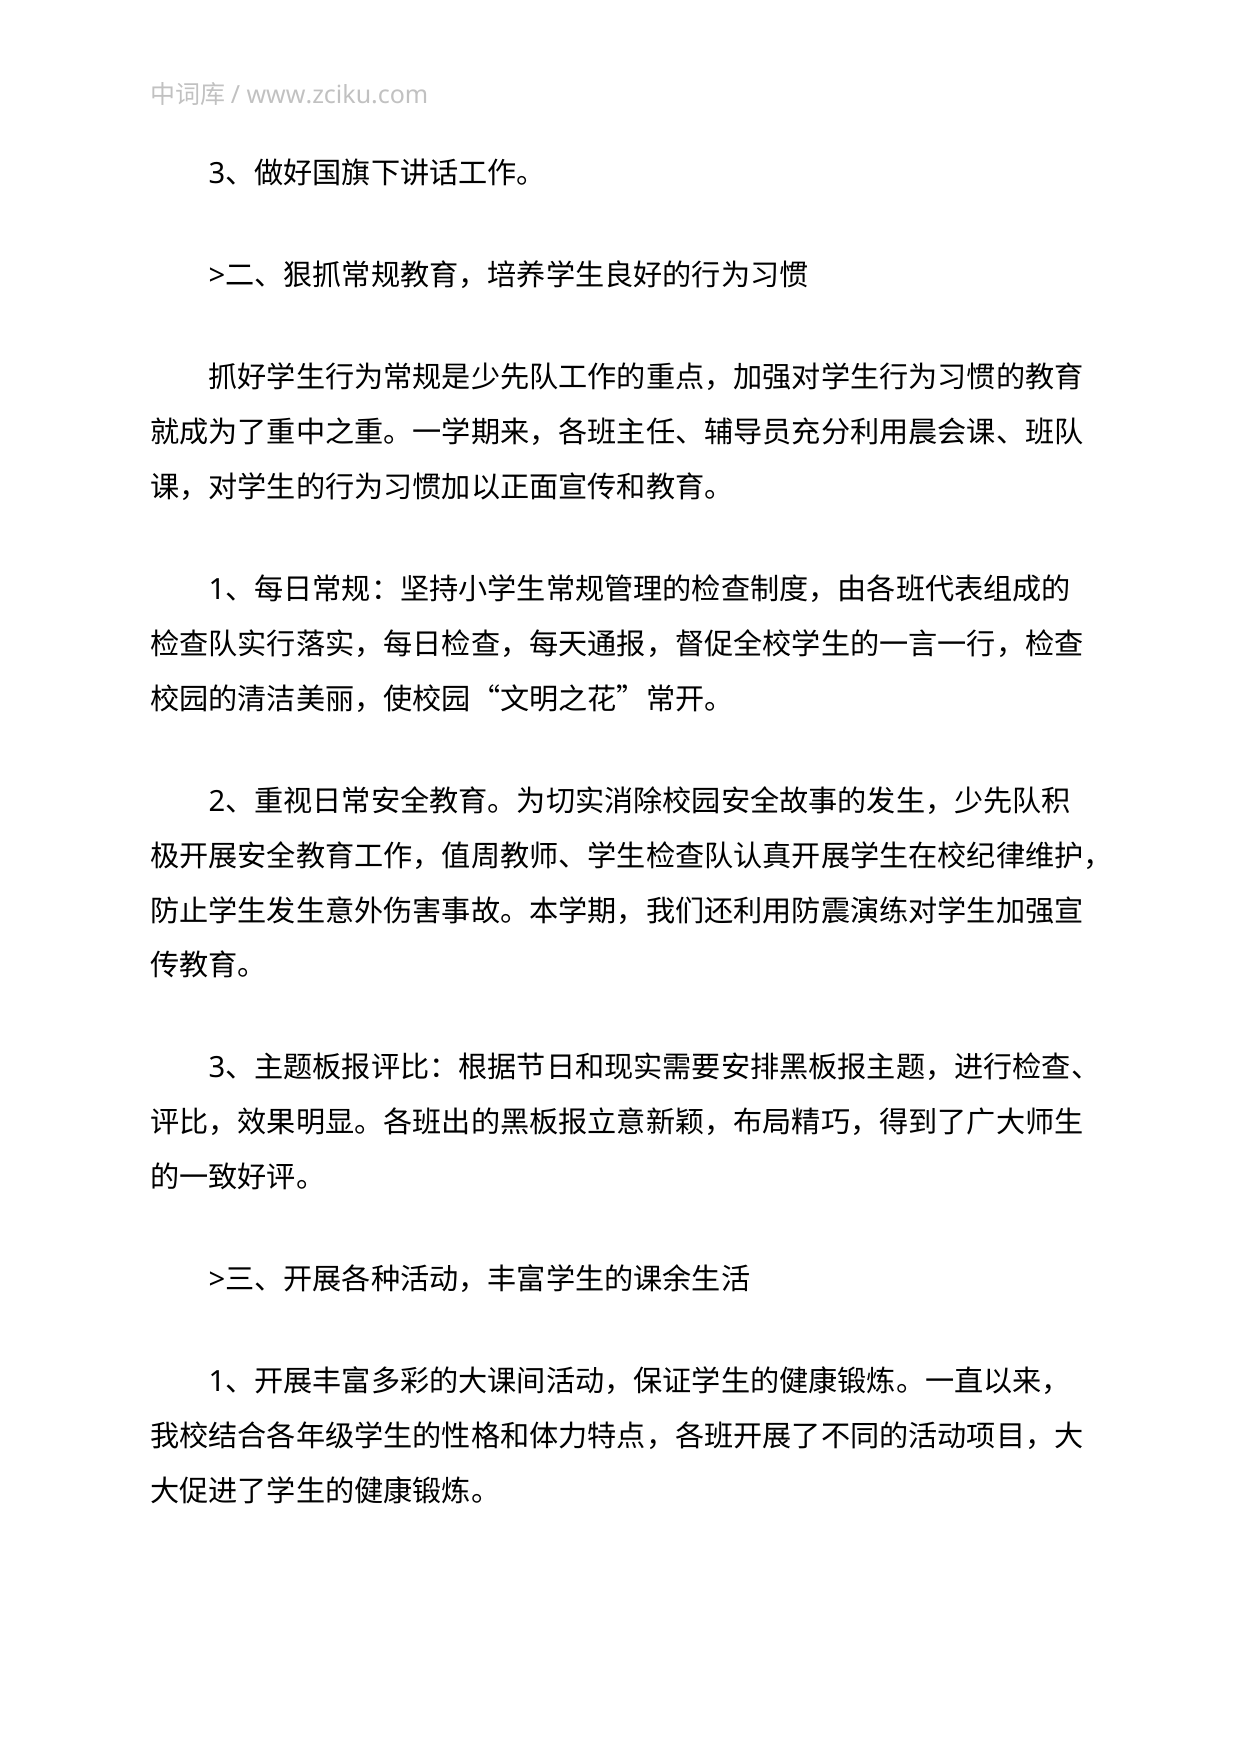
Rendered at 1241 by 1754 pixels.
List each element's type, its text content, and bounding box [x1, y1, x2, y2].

text >二、狠抓常规教育，培养学生良好的行为习惯 [150, 252, 1090, 294]
text 2、重视日常安全教育。为切实消除校园安全故事的发生，少先队积极开展安全教育工作，值周教师、学生检查队认真开展学生在校纪律维护，防止学生发生意外伤害事故。本学期，我们还利用防震演练对学生加强宣传教育。 [150, 777, 1090, 984]
text 1、开展丰富多彩的大课间活动，保证学生的健康锻炼。一直以来，我校结合各年级学生的性格和体力特点，各班开展了不同的活动项目，大大促进了学生的健康锻炼。 [150, 1357, 1090, 1509]
text 1、每日常规：坚持小学生常规管理的检查制度，由各班代表组成的检查队实行落实，每日检查，每天通报，督促全校学生的一言一行，检查校园的清洁美丽，使校园“文明之花”常开。 [150, 566, 1090, 718]
text 3、主题板报评比：根据节日和现实需要安排黑板报主题，进行检查、评比，效果明显。各班出的黑板报立意新颖，布局精巧，得到了广大师生的一致好评。 [150, 1044, 1090, 1196]
text 3、做好国旗下讲话工作。 [150, 150, 1090, 192]
text >三、开展各种活动，丰富学生的课余生活 [150, 1255, 1090, 1298]
text 抓好学生行为常规是少先队工作的重点，加强对学生行为习惯的教育就成为了重中之重。一学期来，各班主任、辅导员充分利用晨会课、班队课，对学生的行为习惯加以正面宣传和教育。 [150, 354, 1090, 506]
